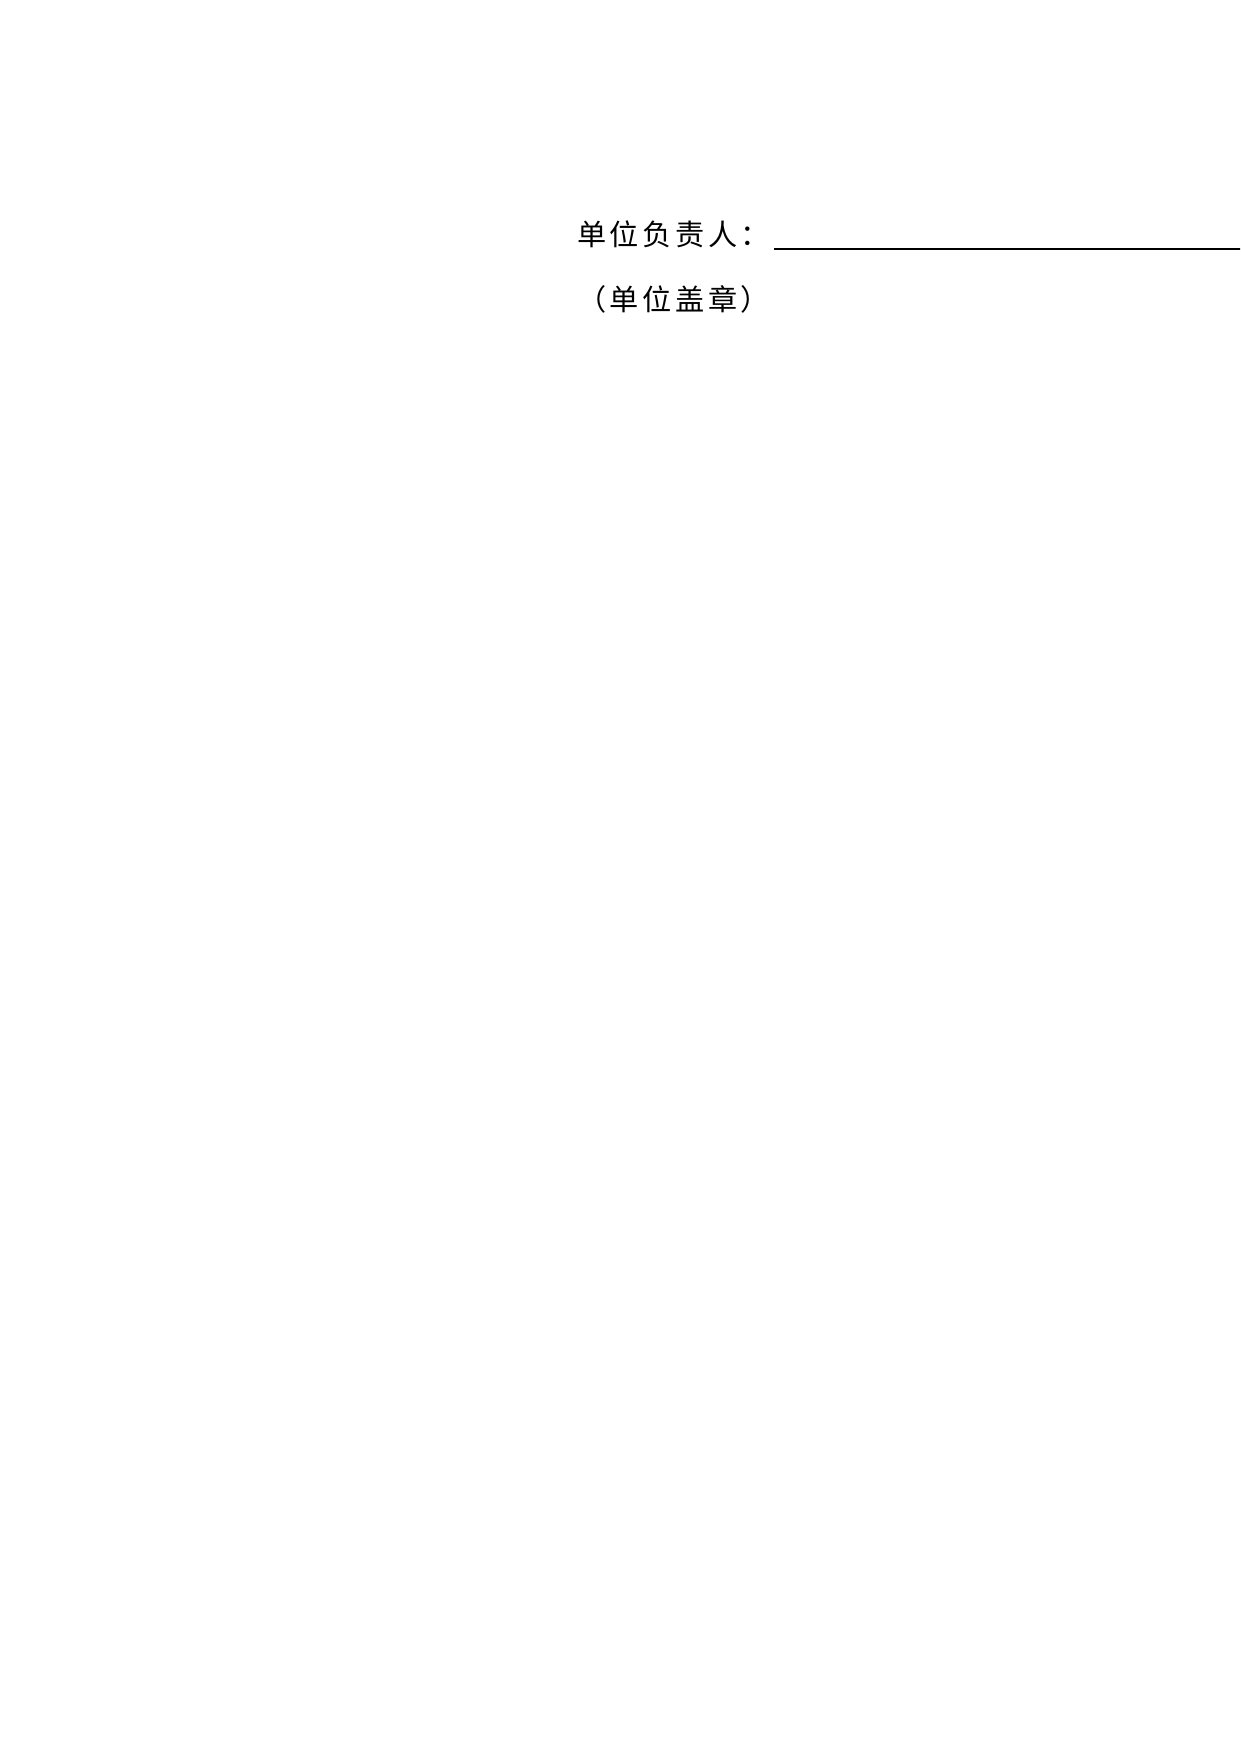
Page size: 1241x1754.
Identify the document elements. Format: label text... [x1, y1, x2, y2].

text （单位盖章） [167, 265, 1085, 330]
text 单位负责人： [167, 201, 1085, 265]
